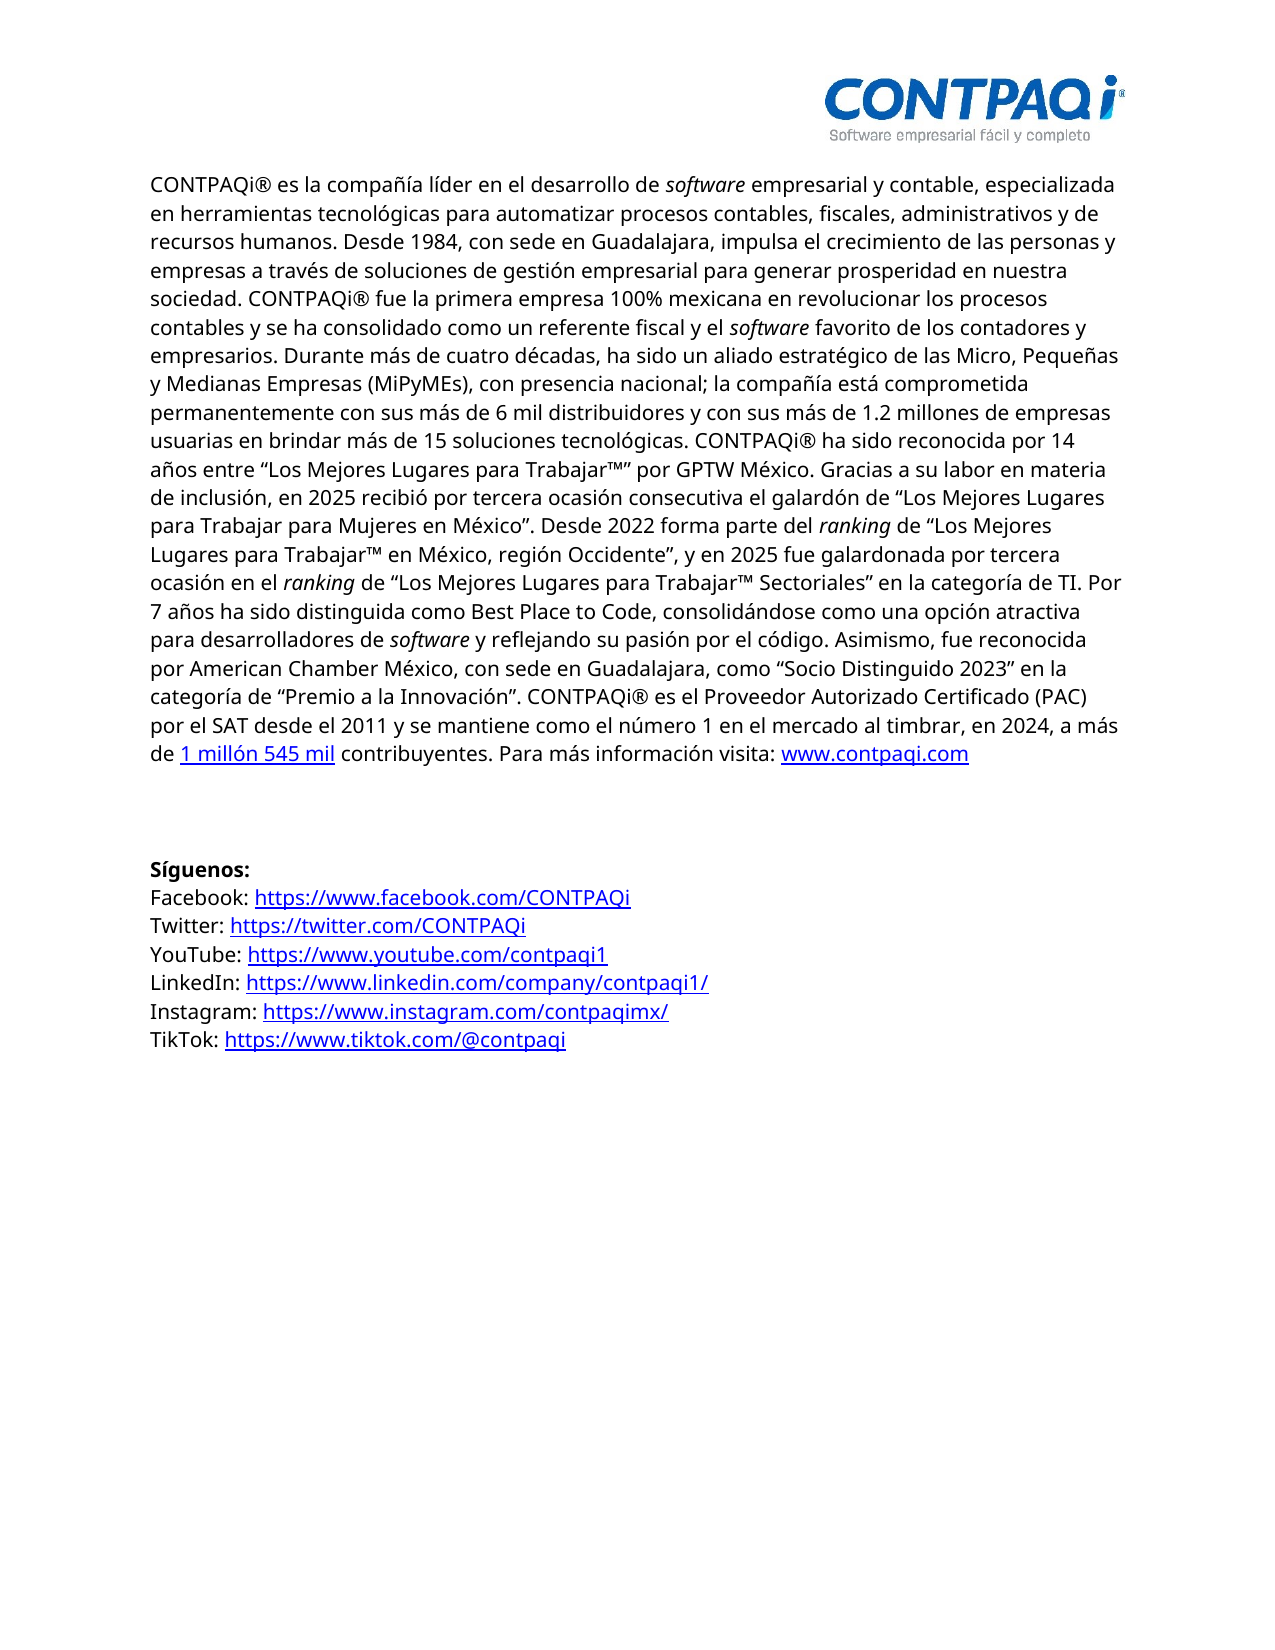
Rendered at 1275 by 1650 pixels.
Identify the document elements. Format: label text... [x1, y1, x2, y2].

text YouTube: https://www.youtube.com/contpaqi1 [150, 940, 1125, 968]
text Instagram: https://www.instagram.com/contpaqimx/ [150, 997, 1125, 1025]
text LinkedIn: https://www.linkedin.com/company/contpaqi1/ [150, 968, 1125, 997]
text TikTok: https://www.tiktok.com/@contpaqi [150, 1025, 1125, 1054]
text Facebook: https://www.facebook.com/CONTPAQi [150, 883, 1125, 912]
text Síguenos: [150, 855, 1125, 883]
text CONTPAQi® es la compañía líder en el desarrollo de software empresarial y contable, especializada en herramientas tecnológicas para automatizar procesos contables, fiscales, administrativos y de recursos humanos. Desde 1984, con sede en Guadalajara, impulsa el crecimiento de las personas y empresas a través de soluciones de gestión empresarial para generar prosperidad en nuestra sociedad. CONTPAQi® fue la primera empresa 100% mexicana en revolucionar los procesos contables y se ha consolidado como un referente fiscal y el software favorito de los contadores y empresarios. Durante más de cuatro décadas, ha sido un aliado estratégico de las Micro, Pequeñas y Medianas Empresas (MiPyMEs), con presencia nacional; la compañía está comprometida permanentemente con sus más de 6 mil distribuidores y con sus más de 1.2 millones de empresas usuarias en brindar más de 15 soluciones tecnológicas. CONTPAQi® ha sido reconocida por 14 años entre “Los Mejores Lugares para Trabajar™” por GPTW México. Gracias a su labor en materia de inclusión, en 2025 recibió por tercera ocasión consecutiva el galardón de “Los Mejores Lugares para Trabajar para Mujeres en México”. Desde 2022 forma parte del ranking de “Los Mejores Lugares para Trabajar™ en México, región Occidente”, y en 2025 fue galardonada por tercera ocasión en el ranking de “Los Mejores Lugares para Trabajar™️ Sectoriales” en la categoría de TI. Por 7 años ha sido distinguida como Best Place to Code, consolidándose como una opción atractiva para desarrolladores de software y reflejando su pasión por el código. Asimismo, fue reconocida por American Chamber México, con sede en Guadalajara, como “Socio Distinguido 2023” en la categoría de “Premio a la Innovación”. CONTPAQi® es el Proveedor Autorizado Certificado (PAC) por el SAT desde el 2011 y se mantiene como el número 1 en el mercado al timbrar, en 2024, a más de 1 millón 545 mil contribuyentes. Para más información visita: www.contpaqi.com [150, 170, 1125, 768]
picture [825, 75, 1125, 143]
text Twitter: https://twitter.com/CONTPAQi [150, 912, 1125, 940]
